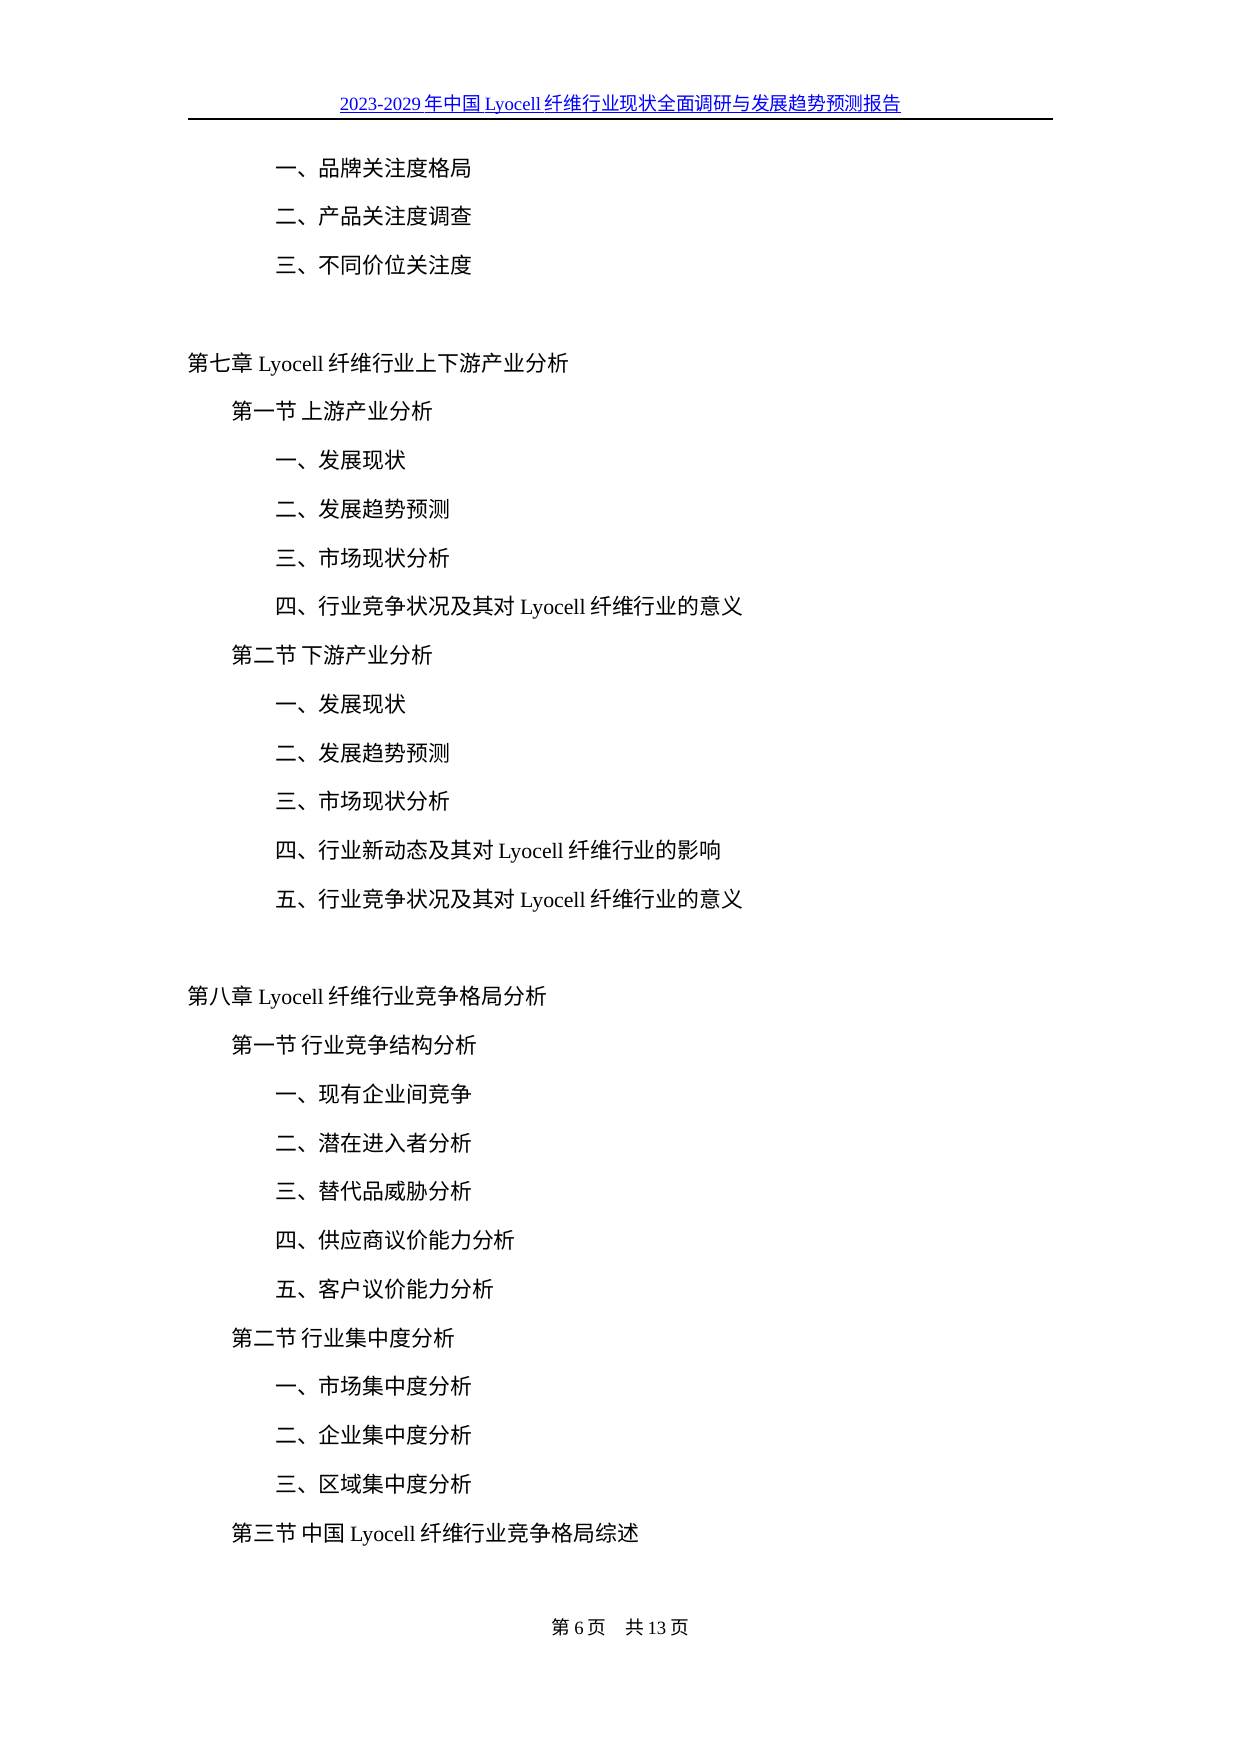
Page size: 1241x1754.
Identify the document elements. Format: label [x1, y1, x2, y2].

text [187, 150, 1053, 1548]
